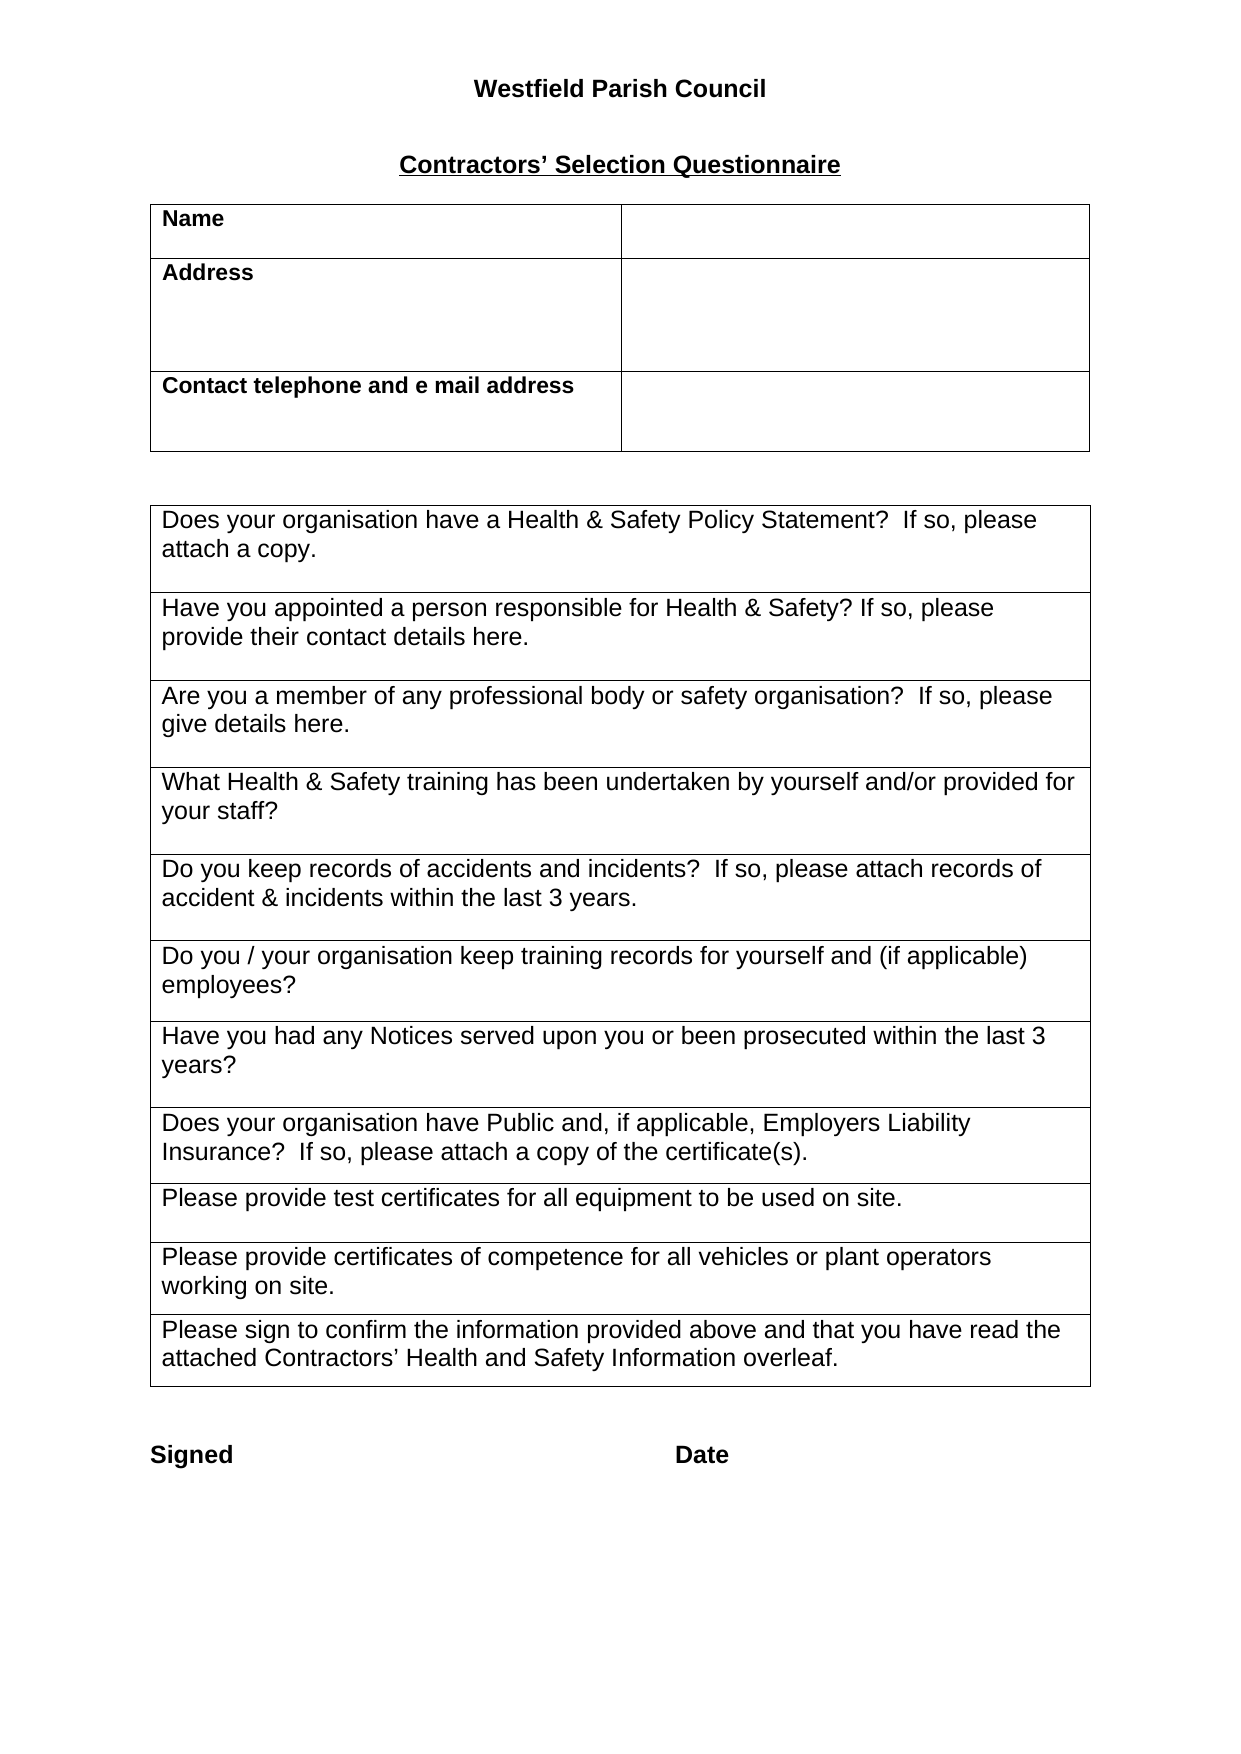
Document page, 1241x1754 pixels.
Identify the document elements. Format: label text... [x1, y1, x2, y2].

text Contractors’ Selection Questionnaire [150, 150, 1090, 179]
table_cell Have you appointed a person responsible for Health & Safety? If so, please provide their contact details here. [151, 593, 1090, 680]
table_cell Does your organisation have Public and, if applicable, Employers Liability Insurance? If so, please attach a copy of the certificate(s). [151, 1108, 1090, 1182]
table_cell Please provide test certificates for all equipment to be used on site. [151, 1184, 1090, 1241]
table_header [622, 205, 1089, 258]
table_cell Please sign to confirm the information provided above and that you have read the attached Contractors’ Health and Safety Information overleaf. [151, 1315, 1090, 1386]
table_cell Do you / your organisation keep training records for yourself and (if applicable) employees? [151, 941, 1090, 1021]
table_cell Please provide certificates of competence for all vehicles or plant operators working on site. [151, 1243, 1090, 1314]
table_cell Address [151, 259, 621, 371]
table_cell [622, 259, 1089, 371]
table_cell Contact telephone and e mail address [151, 372, 621, 451]
table_header Does your organisation have a Health & Safety Policy Statement? If so, please attach a copy. [151, 506, 1090, 592]
table_header Name [151, 205, 621, 258]
table_cell Are you a member of any professional body or safety organisation? If so, please give details here. [151, 681, 1090, 767]
table_cell Have you had any Notices served upon you or been prosecuted within the last 3 years? [151, 1022, 1090, 1107]
table_cell What Health & Safety training has been undertaken by yourself and/or provided for your staff? [151, 768, 1090, 854]
table_cell [622, 372, 1089, 451]
text Signed Date [150, 1440, 1090, 1468]
table_cell Do you keep records of accidents and incidents? If so, please attach records of accident & incidents within the last 3 years. [151, 855, 1090, 940]
